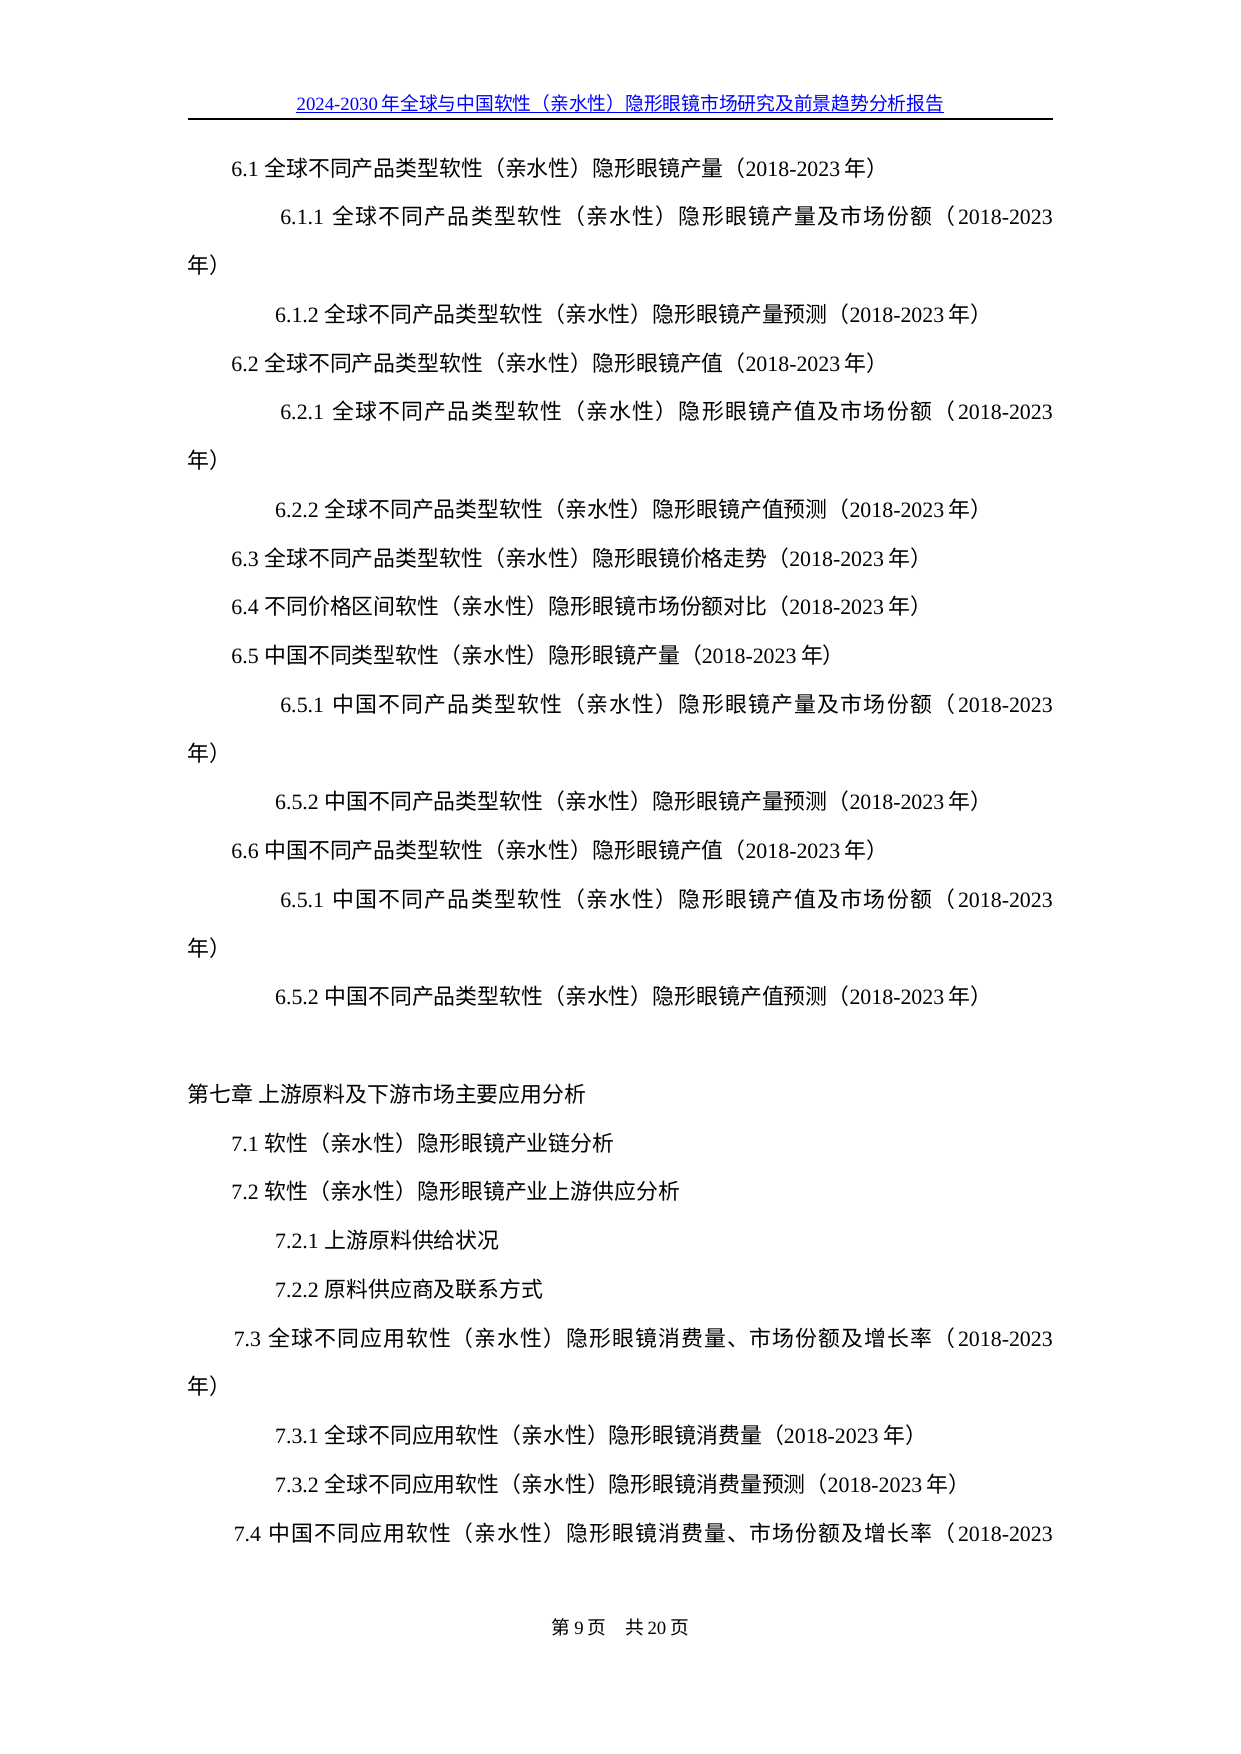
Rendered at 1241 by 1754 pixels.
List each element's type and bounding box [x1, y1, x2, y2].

text [187, 150, 1053, 1548]
